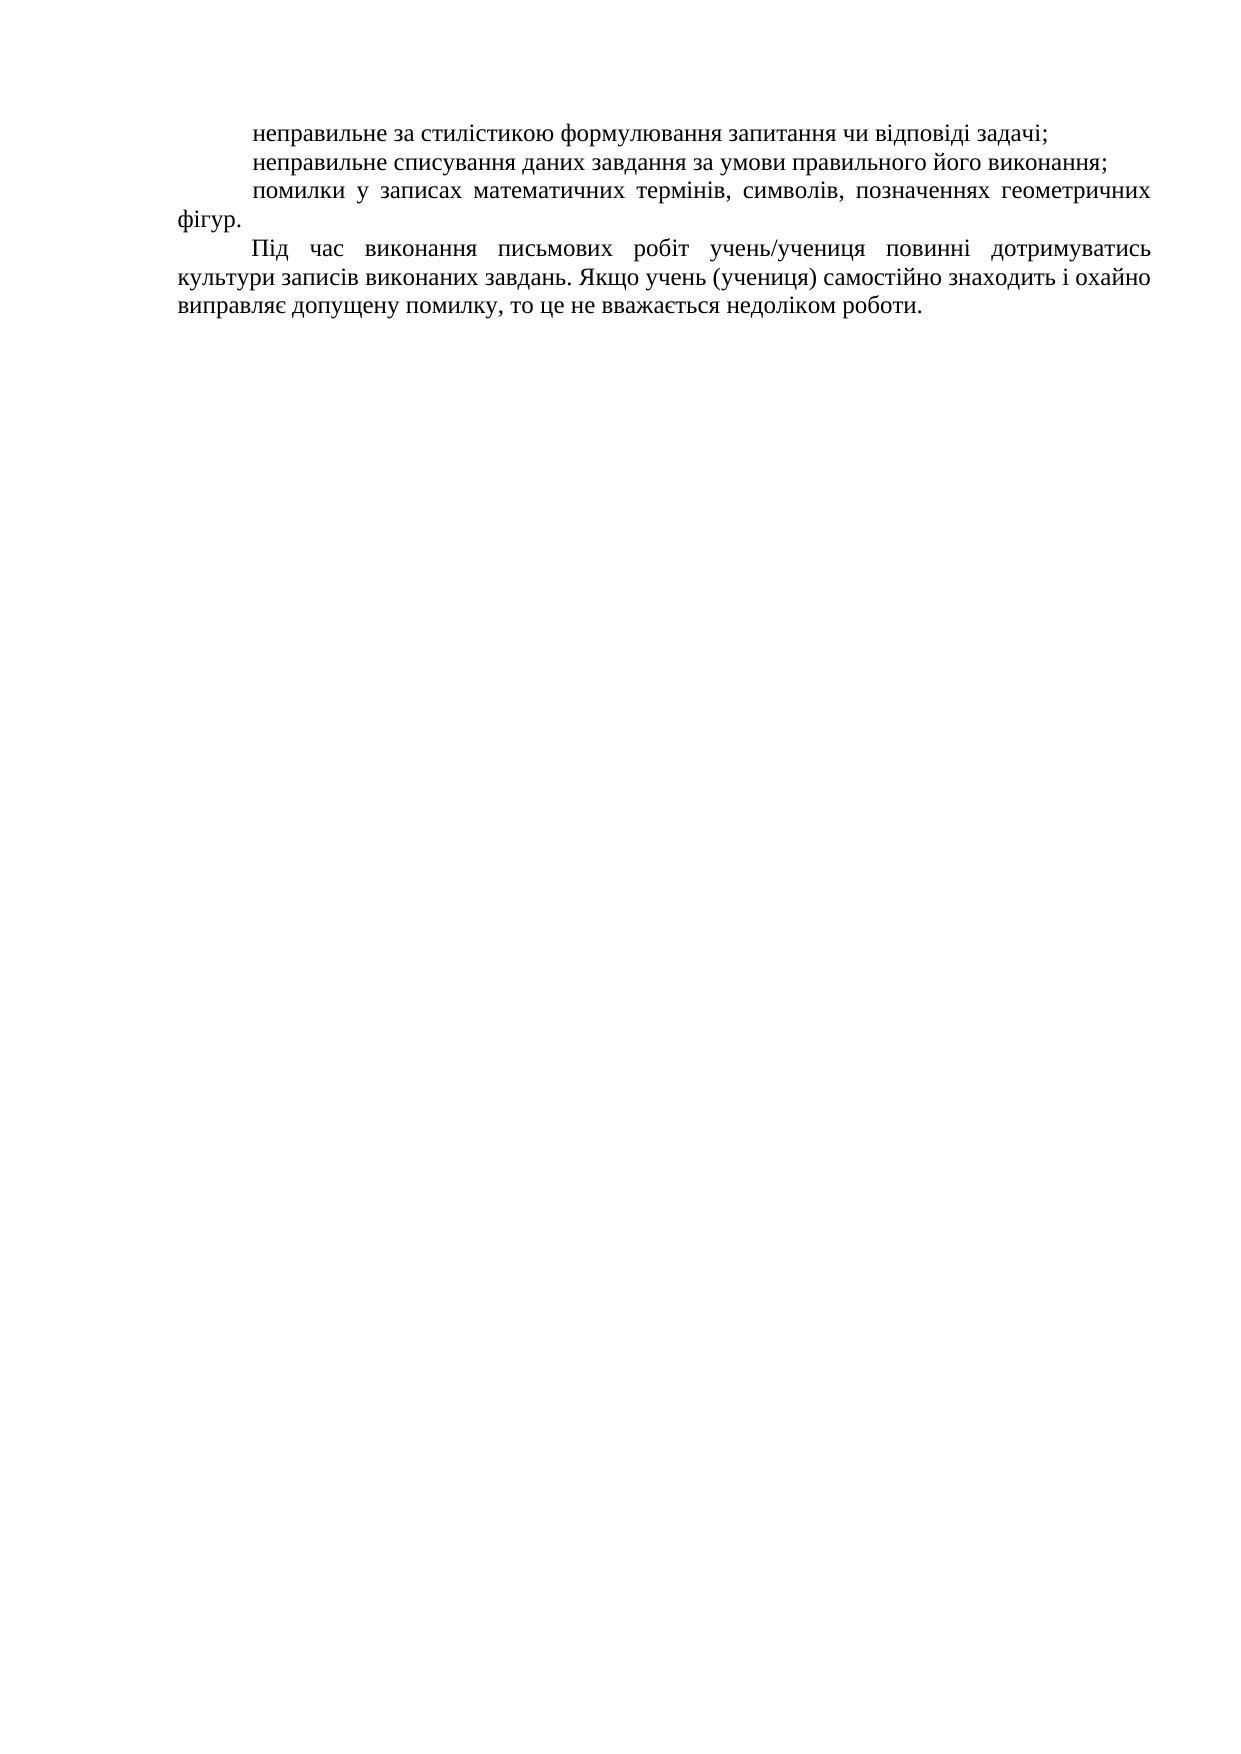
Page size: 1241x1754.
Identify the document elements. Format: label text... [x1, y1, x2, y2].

text помилки у записах математичних термінів, символів, позначеннях геометричних фігур. [177, 176, 1152, 233]
text неправильне за стилістикою формулювання запитання чи відповіді задачі; [177, 118, 1152, 147]
text Під час виконання письмових робіт учень/учениця повинні дотримуватись культури записів виконаних завдань. Якщо учень (учениця) самостійно знаходить і охайно виправляє допущену помилку, то це не вважається недоліком роботи. [177, 233, 1152, 319]
text неправильне списування даних завдання за умови правильного його виконання; [177, 147, 1152, 176]
